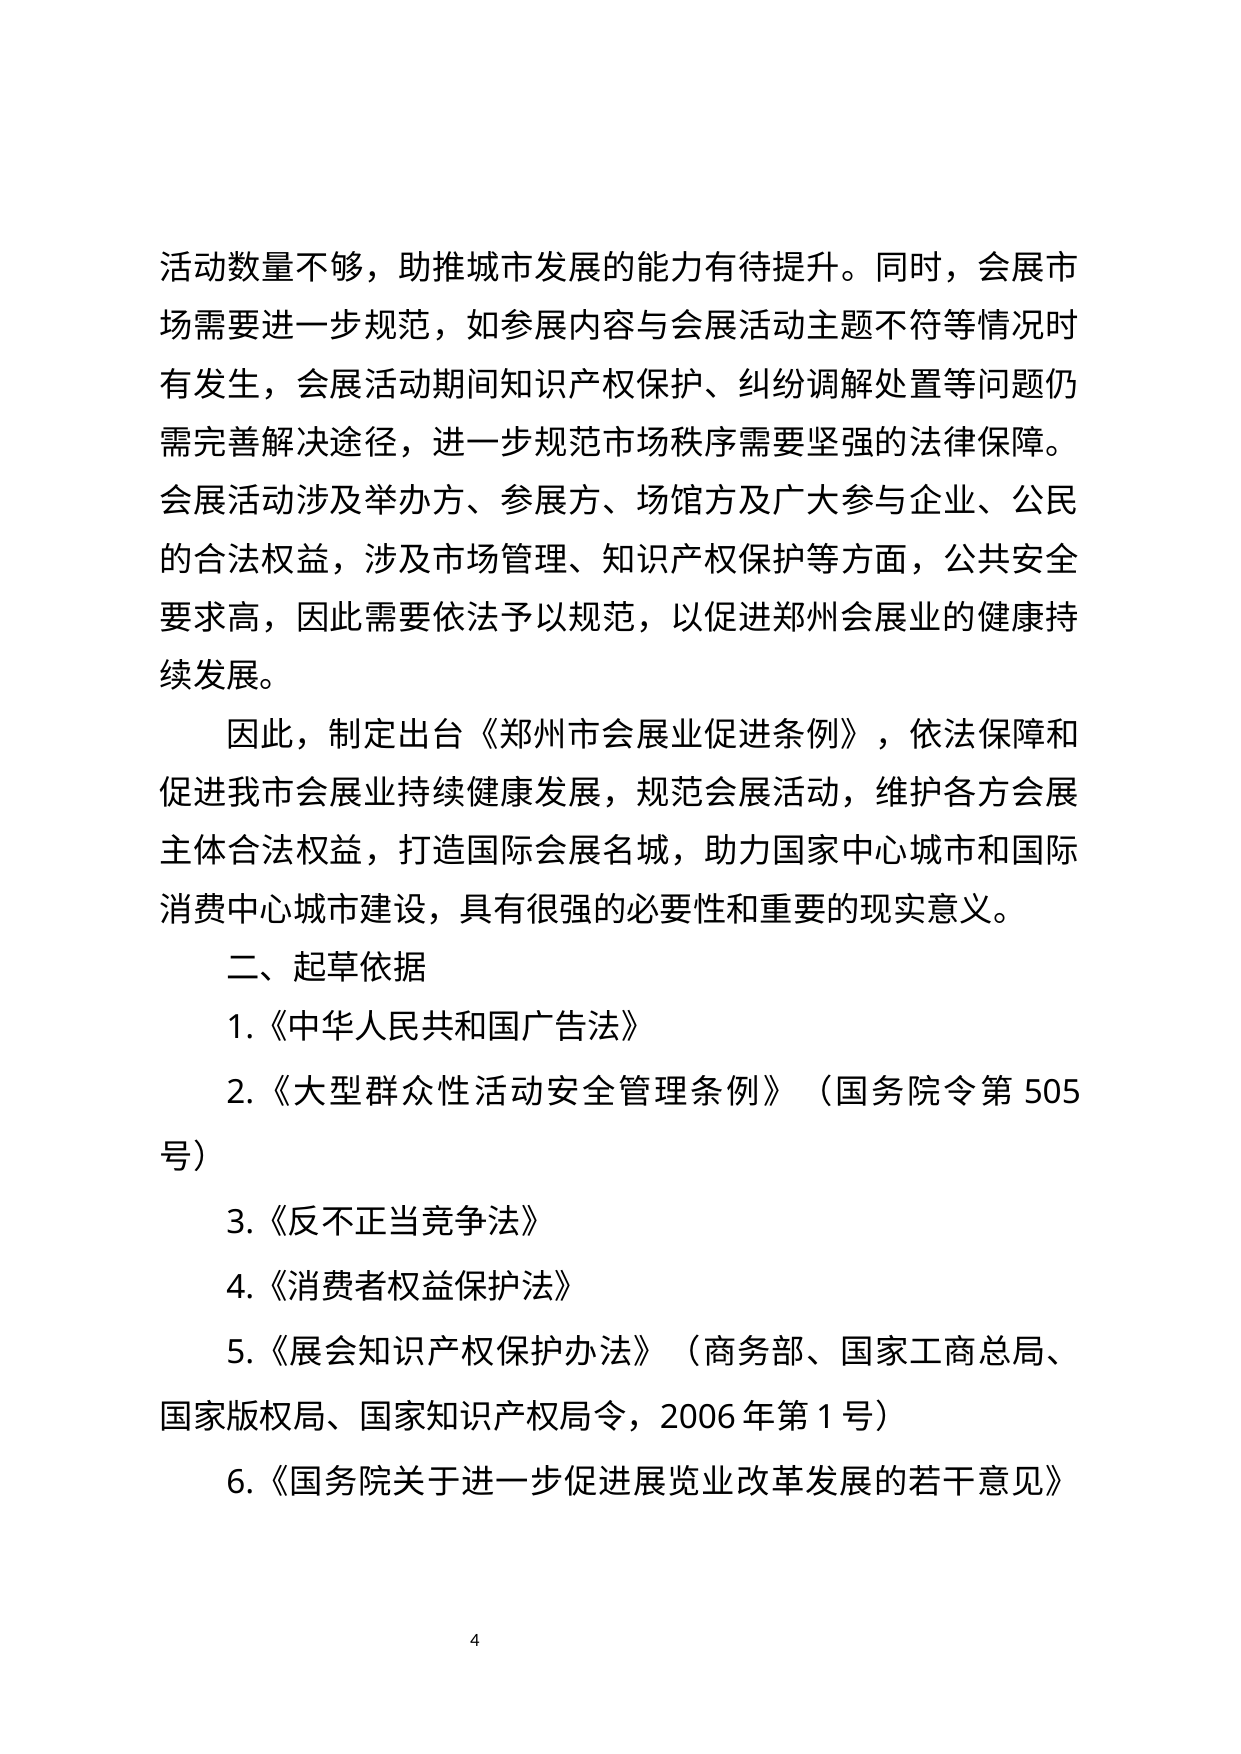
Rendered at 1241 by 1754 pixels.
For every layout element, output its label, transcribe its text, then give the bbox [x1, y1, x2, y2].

text 因此，制定出台《郑州市会展业促进条例》，依法保障和促进我市会展业持续健康发展，规范会展活动，维护各方会展主体合法权益，打造国际会展名城，助力国家中心城市和国际消费中心城市建设，具有很强的必要性和重要的现实意义。 [159, 699, 1081, 933]
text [159, 1446, 1081, 1511]
text 4.《消费者权益保护法》 [159, 1251, 1081, 1316]
text 5.《展会知识产权保护办法》（商务部、国家工商总局、国家版权局、国家知识产权局令，2006年第1号） [159, 1316, 1081, 1446]
text 1.《中华人民共和国广告法》 [159, 991, 1081, 1056]
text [159, 233, 1081, 699]
text 3.《反不正当竞争法》 [159, 1186, 1081, 1251]
list 起草依据 [159, 933, 1081, 991]
text 2.《大型群众性活动安全管理条例》（国务院令第505号） [159, 1056, 1081, 1186]
